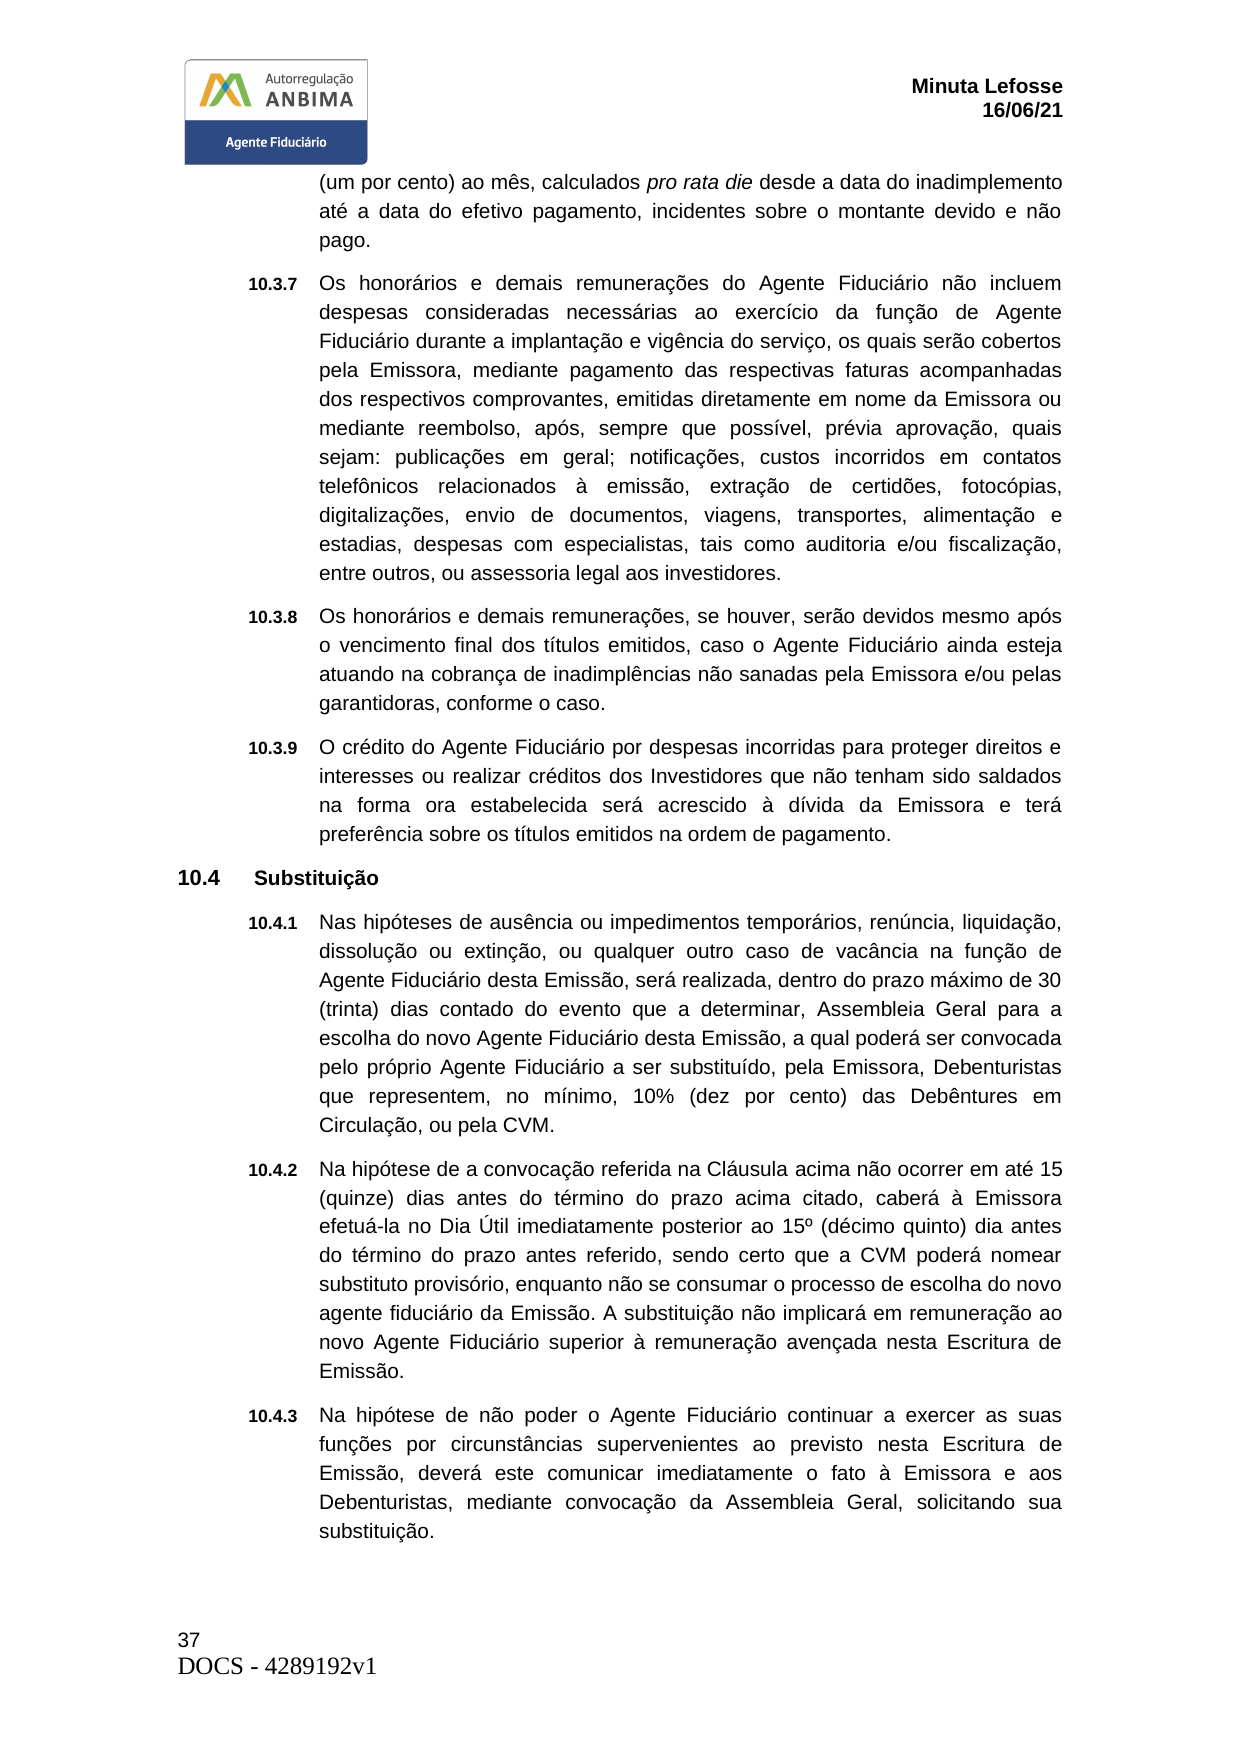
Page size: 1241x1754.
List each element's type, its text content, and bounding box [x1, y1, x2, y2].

text Substituição [177, 865, 1063, 890]
text Na hipótese de a convocação referida na Cláusula 10.4.1 acima não ocorrer em até 15 (quinze) dias antes do término do prazo acima citado, caberá à Emissora efetuá-la no Dia Útil imediatamente posterior ao 15º (décimo quinto) dia antes do término do prazo antes referido, sendo certo que a CVM poderá nomear substituto provisório, enquanto não se consumar o processo de escolha do novo agente fiduciário da Emissão. A substituição não implicará em remuneração ao novo Agente Fiduciário superior à remuneração avençada nesta Escritura de Emissão. [248, 1156, 1063, 1383]
text Os honorários e demais remunerações do Agente Fiduciário não incluem despesas consideradas necessárias ao exercício da função de Agente Fiduciário durante a implantação e vigência do serviço, os quais serão cobertos pela Emissora, mediante pagamento das respectivas faturas acompanhadas dos respectivos comprovantes, emitidas diretamente em nome da Emissora ou mediante reembolso, após, sempre que possível, prévia aprovação, quais sejam: publicações em geral; notificações, custos incorridos em contatos telefônicos relacionados à emissão, extração de certidões, fotocópias, digitalizações, envio de documentos, viagens, transportes, alimentação e estadias, despesas com especialistas, tais como auditoria e/ou fiscalização, entre outros, ou assessoria legal aos investidores. [248, 271, 1063, 585]
text Na hipótese de não poder o Agente Fiduciário continuar a exercer as suas funções por circunstâncias supervenientes ao previsto nesta Escritura de Emissão, deverá este comunicar imediatamente o fato à Emissora e aos Debenturistas, mediante convocação da Assembleia Geral, solicitando sua substituição. [248, 1403, 1063, 1542]
text Nas hipóteses de ausência ou impedimentos temporários, renúncia, liquidação, dissolução ou extinção, ou qualquer outro caso de vacância na função de Agente Fiduciário desta Emissão, será realizada, dentro do prazo máximo de 30 (trinta) dias contado do evento que a determinar, Assembleia Geral para a escolha do novo Agente Fiduciário desta Emissão, a qual poderá ser convocada pelo próprio Agente Fiduciário a ser substituído, pela Emissora, Debenturistas que representem, no mínimo, 10% (dez por cento) das Debêntures em Circulação, ou pela CVM. [248, 910, 1063, 1137]
text Os honorários e demais remunerações, se houver, serão devidos mesmo após o vencimento final dos títulos emitidos, caso o Agente Fiduciário ainda esteja atuando na cobrança de inadimplências não sanadas pela Emissora e/ou pelas garantidoras, conforme o caso. [248, 604, 1063, 715]
picture [184, 59, 368, 165]
text O crédito do Agente Fiduciário por despesas incorridas para proteger direitos e interesses ou realizar créditos dos Investidores que não tenham sido saldados na forma ora estabelecida será acrescido à dívida da Emissora e terá preferência sobre os títulos emitidos na ordem de pagamento. [248, 735, 1063, 846]
